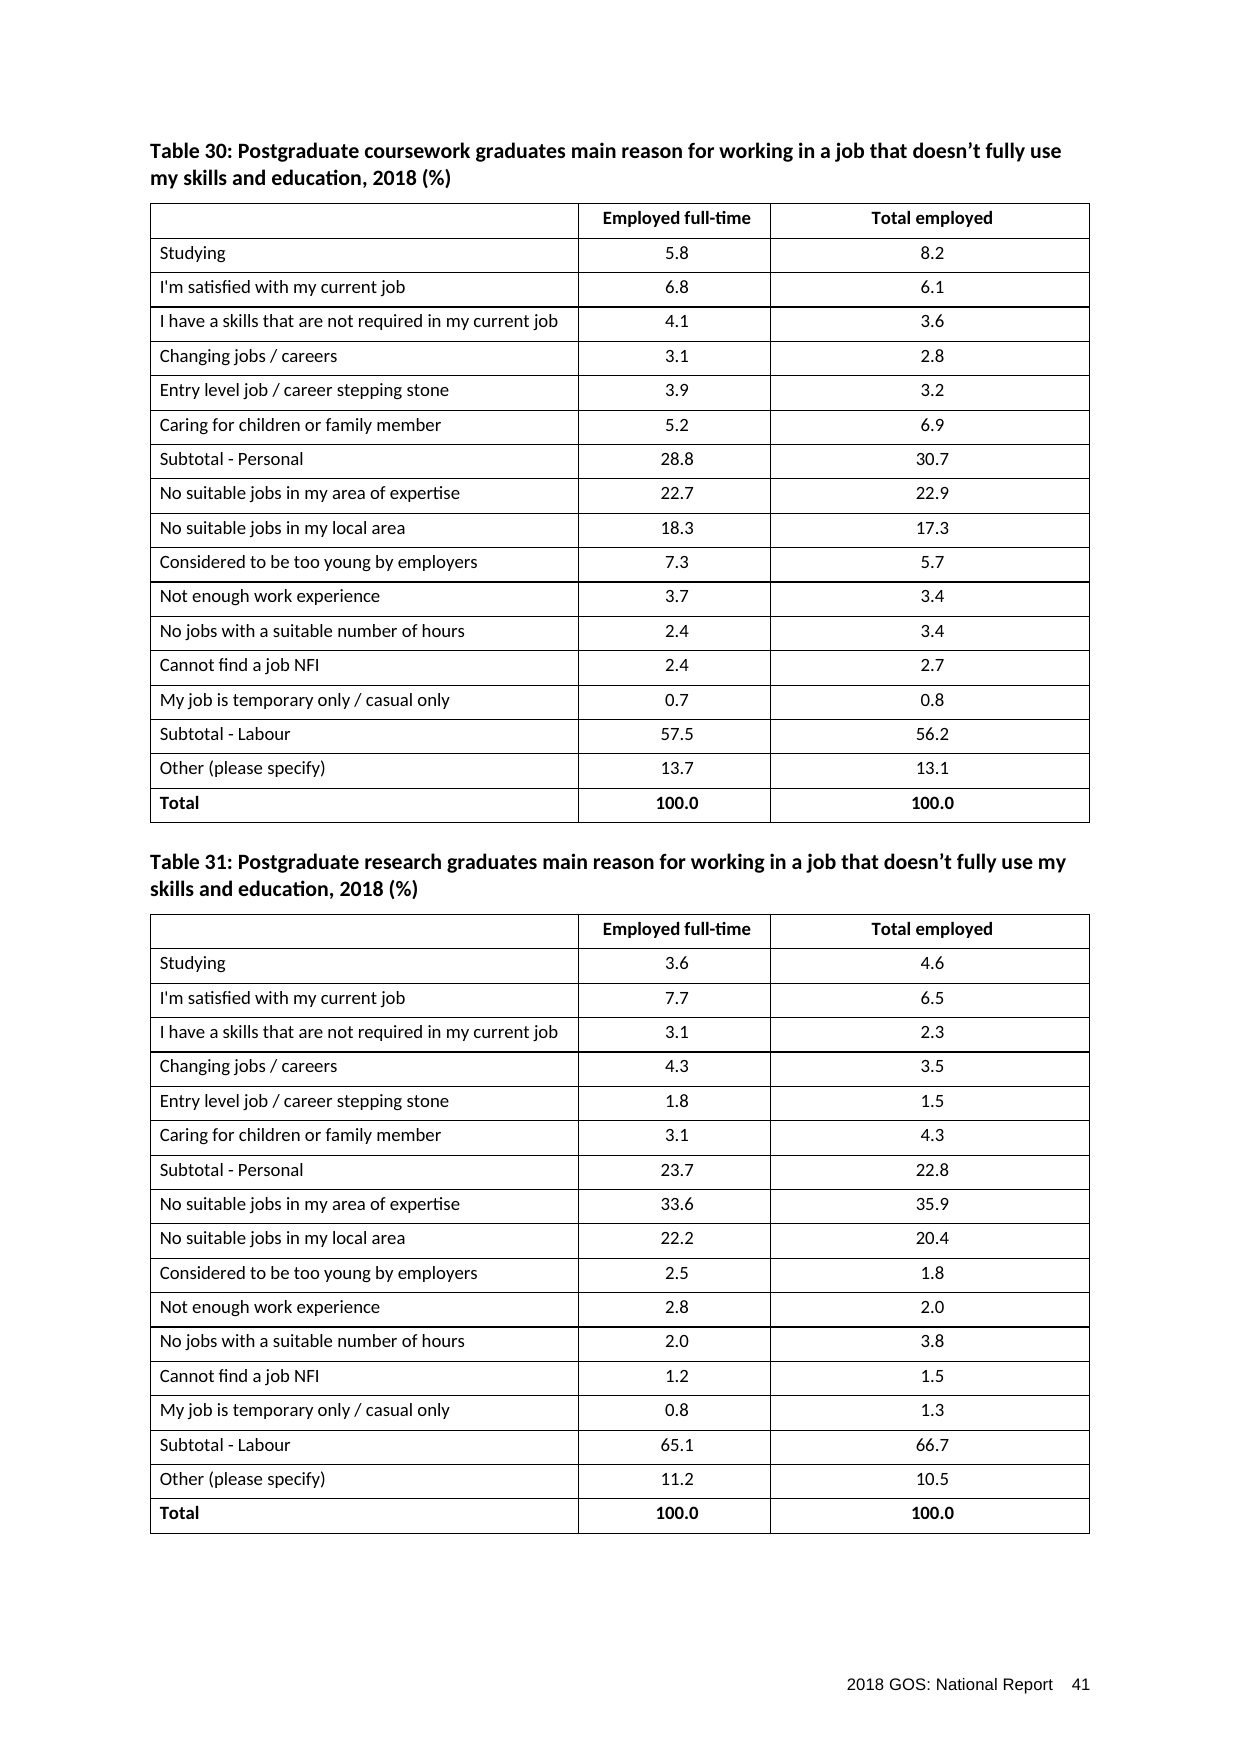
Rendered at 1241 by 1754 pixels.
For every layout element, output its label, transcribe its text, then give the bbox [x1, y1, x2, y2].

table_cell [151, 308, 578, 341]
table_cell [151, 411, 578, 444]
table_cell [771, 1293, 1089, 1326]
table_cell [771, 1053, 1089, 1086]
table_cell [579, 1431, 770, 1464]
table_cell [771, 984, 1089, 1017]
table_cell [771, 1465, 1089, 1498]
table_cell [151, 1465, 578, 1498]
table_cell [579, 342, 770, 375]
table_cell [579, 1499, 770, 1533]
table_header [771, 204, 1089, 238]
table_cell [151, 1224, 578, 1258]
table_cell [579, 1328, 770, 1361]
title Table 31: Postgraduate research graduates main reason for working in a job that doesn’t fully use my skills and education, 2018 (%) [150, 848, 1090, 901]
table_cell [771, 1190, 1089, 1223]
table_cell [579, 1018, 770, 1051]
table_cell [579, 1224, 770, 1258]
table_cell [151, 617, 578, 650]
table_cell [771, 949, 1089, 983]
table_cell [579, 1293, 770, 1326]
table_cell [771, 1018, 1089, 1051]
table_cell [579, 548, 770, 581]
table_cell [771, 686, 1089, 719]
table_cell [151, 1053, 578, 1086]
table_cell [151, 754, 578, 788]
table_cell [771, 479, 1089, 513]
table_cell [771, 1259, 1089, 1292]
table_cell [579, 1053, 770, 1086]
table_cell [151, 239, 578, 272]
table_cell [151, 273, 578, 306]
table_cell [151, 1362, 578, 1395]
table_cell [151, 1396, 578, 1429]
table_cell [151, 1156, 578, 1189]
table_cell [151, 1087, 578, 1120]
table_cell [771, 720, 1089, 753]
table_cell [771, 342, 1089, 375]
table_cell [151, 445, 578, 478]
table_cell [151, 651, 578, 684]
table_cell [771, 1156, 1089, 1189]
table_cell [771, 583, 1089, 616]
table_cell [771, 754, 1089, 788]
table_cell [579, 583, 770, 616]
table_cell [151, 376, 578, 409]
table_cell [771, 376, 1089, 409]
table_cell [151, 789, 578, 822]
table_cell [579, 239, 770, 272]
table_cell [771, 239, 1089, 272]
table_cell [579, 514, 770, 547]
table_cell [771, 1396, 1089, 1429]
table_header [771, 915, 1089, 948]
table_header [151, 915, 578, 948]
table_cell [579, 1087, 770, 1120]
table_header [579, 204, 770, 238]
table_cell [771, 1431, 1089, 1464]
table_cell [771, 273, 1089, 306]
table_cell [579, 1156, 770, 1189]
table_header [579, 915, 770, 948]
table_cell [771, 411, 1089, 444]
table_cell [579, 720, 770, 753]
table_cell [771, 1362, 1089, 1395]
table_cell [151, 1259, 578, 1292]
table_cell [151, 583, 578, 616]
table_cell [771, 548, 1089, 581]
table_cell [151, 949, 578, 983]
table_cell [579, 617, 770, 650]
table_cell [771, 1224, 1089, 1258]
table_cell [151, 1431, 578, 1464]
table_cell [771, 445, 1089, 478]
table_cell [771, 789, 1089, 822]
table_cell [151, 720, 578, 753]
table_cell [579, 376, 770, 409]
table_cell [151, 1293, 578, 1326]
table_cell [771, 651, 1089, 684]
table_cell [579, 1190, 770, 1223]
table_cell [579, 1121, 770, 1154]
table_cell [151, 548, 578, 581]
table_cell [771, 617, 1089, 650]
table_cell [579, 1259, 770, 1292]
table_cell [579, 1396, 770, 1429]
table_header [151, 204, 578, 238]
title Table 30: Postgraduate coursework graduates main reason for working in a job that doesn’t fully use my skills and education, 2018 (%) [150, 137, 1090, 191]
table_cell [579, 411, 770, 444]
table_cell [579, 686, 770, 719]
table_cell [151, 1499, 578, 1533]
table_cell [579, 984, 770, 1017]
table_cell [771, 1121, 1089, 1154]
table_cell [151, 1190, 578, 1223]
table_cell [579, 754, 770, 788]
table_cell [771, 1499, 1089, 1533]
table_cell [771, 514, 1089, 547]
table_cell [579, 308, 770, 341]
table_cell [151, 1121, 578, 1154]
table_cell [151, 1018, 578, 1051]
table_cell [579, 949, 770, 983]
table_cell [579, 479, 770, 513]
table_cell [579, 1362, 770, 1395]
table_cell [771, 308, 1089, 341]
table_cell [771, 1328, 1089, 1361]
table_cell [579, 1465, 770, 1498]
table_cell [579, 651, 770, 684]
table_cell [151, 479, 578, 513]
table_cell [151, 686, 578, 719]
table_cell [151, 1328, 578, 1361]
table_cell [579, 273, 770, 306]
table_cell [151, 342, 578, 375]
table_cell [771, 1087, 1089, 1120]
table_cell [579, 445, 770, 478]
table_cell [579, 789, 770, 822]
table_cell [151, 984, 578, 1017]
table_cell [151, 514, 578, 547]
